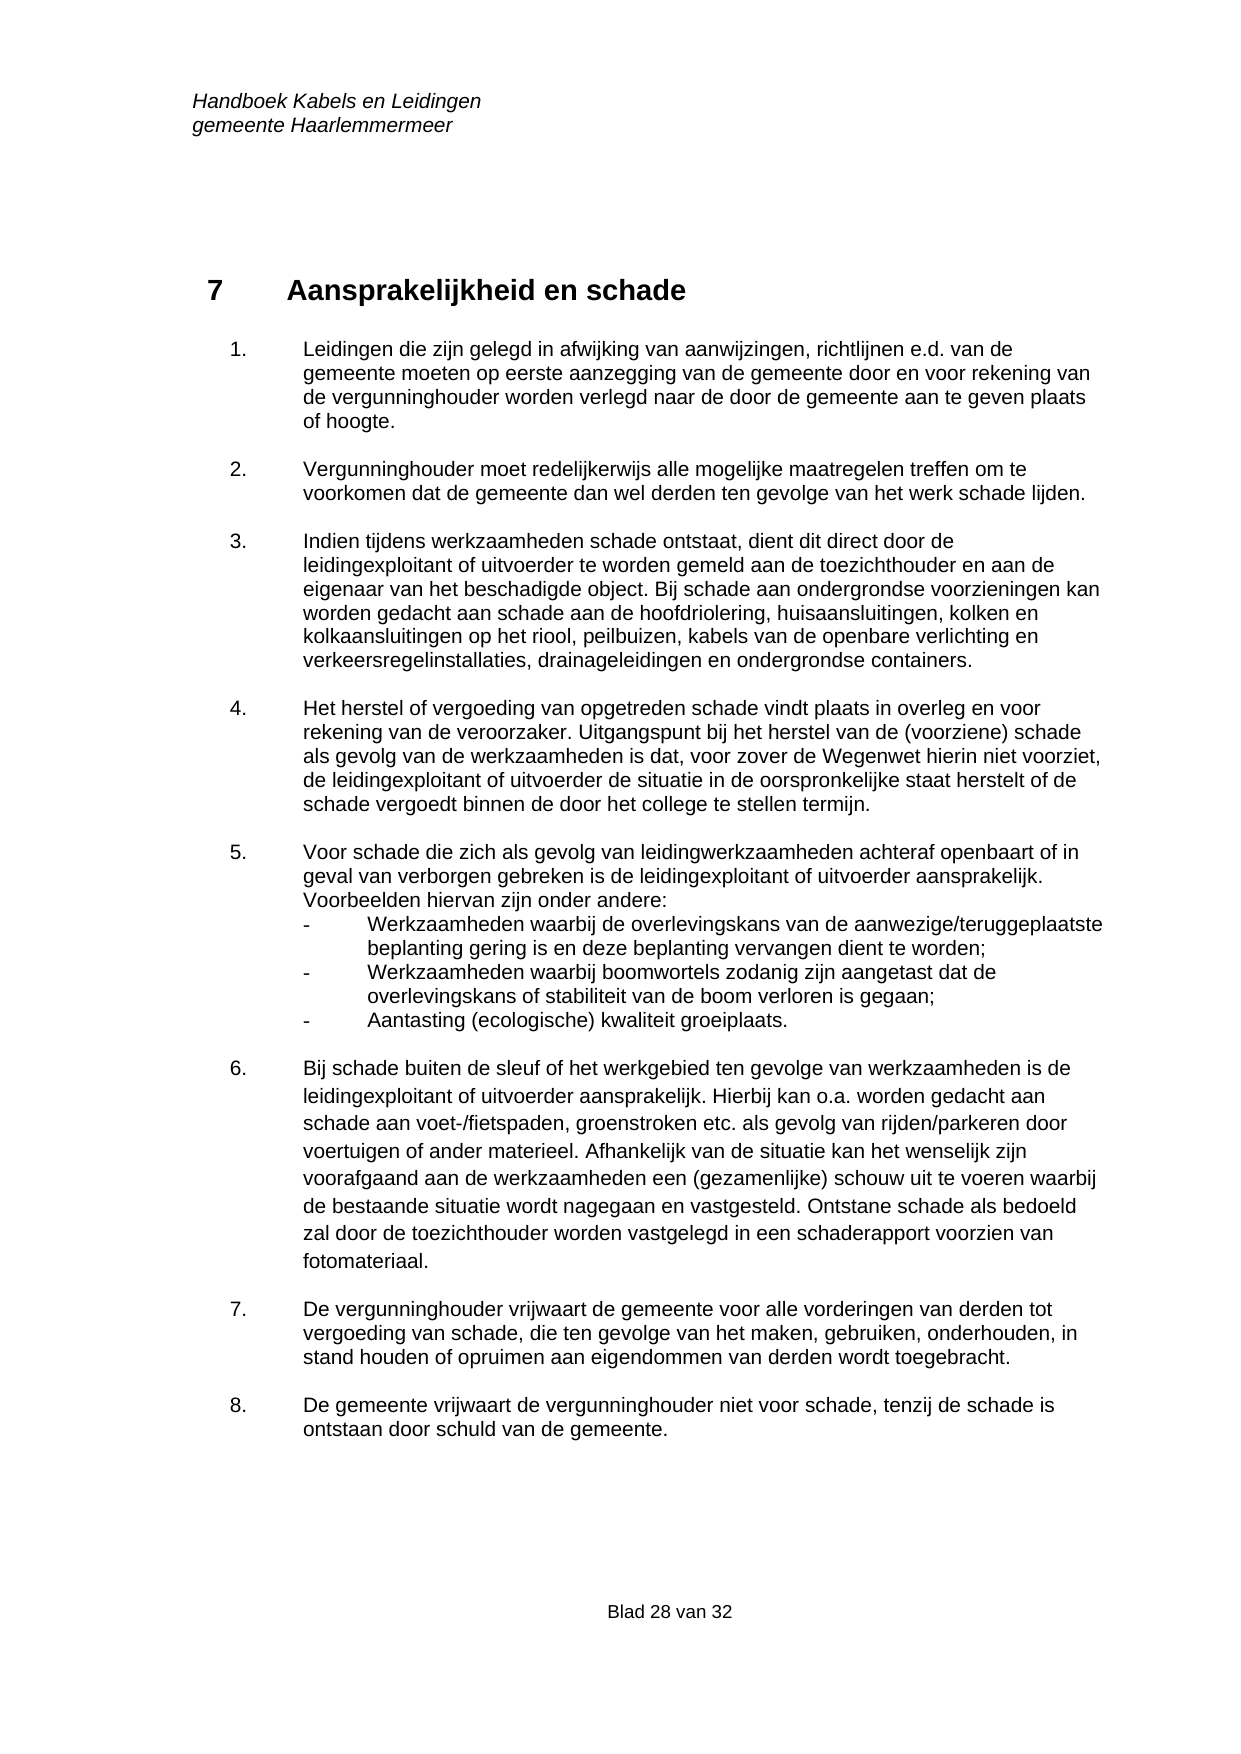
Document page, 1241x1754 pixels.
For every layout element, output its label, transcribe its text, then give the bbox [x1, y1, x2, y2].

list Het herstel of vergoeding van opgetreden schade vindt plaats in overleg en voor rekening van de veroorzaker. Uitgangspunt bij het herstel van de (voorziene) schade als gevolg van de werkzaamheden is dat, voor zover de Wegenwet hierin niet voorziet, de leidingexploitant of uitvoerder de situatie in de oorspronkelijke staat herstelt of de schade vergoedt binnen de door het college te stellen termijn. [229, 696, 1107, 816]
list De vergunninghouder vrijwaart de gemeente voor alle vorderingen van derden tot vergoeding van schade, die ten gevolge van het maken, gebruiken, onderhouden, in stand houden of opruimen aan eigendommen van derden wordt toegebracht. [229, 1297, 1107, 1369]
subtitle Aansprakelijkheid en schade [207, 273, 1107, 307]
list De gemeente vrijwaart de vergunninghouder niet voor schade, tenzij de schade is ontstaan door schuld van de gemeente. [229, 1393, 1107, 1441]
list Vergunninghouder moet redelijkerwijs alle mogelijke maatregelen treffen om te voorkomen dat de gemeente dan wel derden ten gevolge van het werk schade lijden. [229, 457, 1107, 504]
list Werkzaamheden waarbij boomwortels zodanig zijn aangetast dat de overlevingskans of stabiliteit van de boom verloren is gegaan; [303, 960, 1107, 1008]
list Aantasting (ecologische) kwaliteit groeiplaats. [303, 1008, 1107, 1032]
list Bij schade buiten de sleuf of het werkgebied ten gevolge van werkzaamheden is de leidingexploitant of uitvoerder aansprakelijk. Hierbij kan o.a. worden gedacht aan schade aan voet-/fietspaden, groenstroken etc. als gevolg van rijden/parkeren door voertuigen of ander materieel. Afhankelijk van de situatie kan het wenselijk zijn voorafgaand aan de werkzaamheden een (gezamenlijke) schouw uit te voeren waarbij de bestaande situatie wordt nagegaan en vastgesteld. Ontstane schade als bedoeld zal door de toezichthouder worden vastgelegd in een schaderapport voorzien van fotomateriaal. [229, 1056, 1107, 1273]
list Voor schade die zich als gevolg van leidingwerkzaamheden achteraf openbaart of in geval van verborgen gebreken is de leidingexploitant of uitvoerder aansprakelijk. [229, 840, 1107, 888]
list Werkzaamheden waarbij de overlevingskans van de aanwezige/teruggeplaatste beplanting gering is en deze beplanting vervangen dient te worden; [303, 912, 1107, 960]
list Indien tijdens werkzaamheden schade ontstaat, dient dit direct door de leidingexploitant of uitvoerder te worden gemeld aan de toezichthouder en aan de eigenaar van het beschadigde object. Bij schade aan ondergrondse voorzieningen kan worden gedacht aan schade aan de hoofdriolering, huisaansluitingen, kolken en kolkaansluitingen op het riool, peilbuizen, kabels van de openbare verlichting en verkeersregelinstallaties, drainageleidingen en ondergrondse containers. [229, 528, 1107, 672]
text Voorbeelden hiervan zijn onder andere: [303, 888, 1107, 912]
list Leidingen die zijn gelegd in afwijking van aanwijzingen, richtlijnen e.d. van de gemeente moeten op eerste aanzegging van de gemeente door en voor rekening van de vergunninghouder worden verlegd naar de door de gemeente aan te geven plaats of hoogte. [229, 337, 1107, 433]
